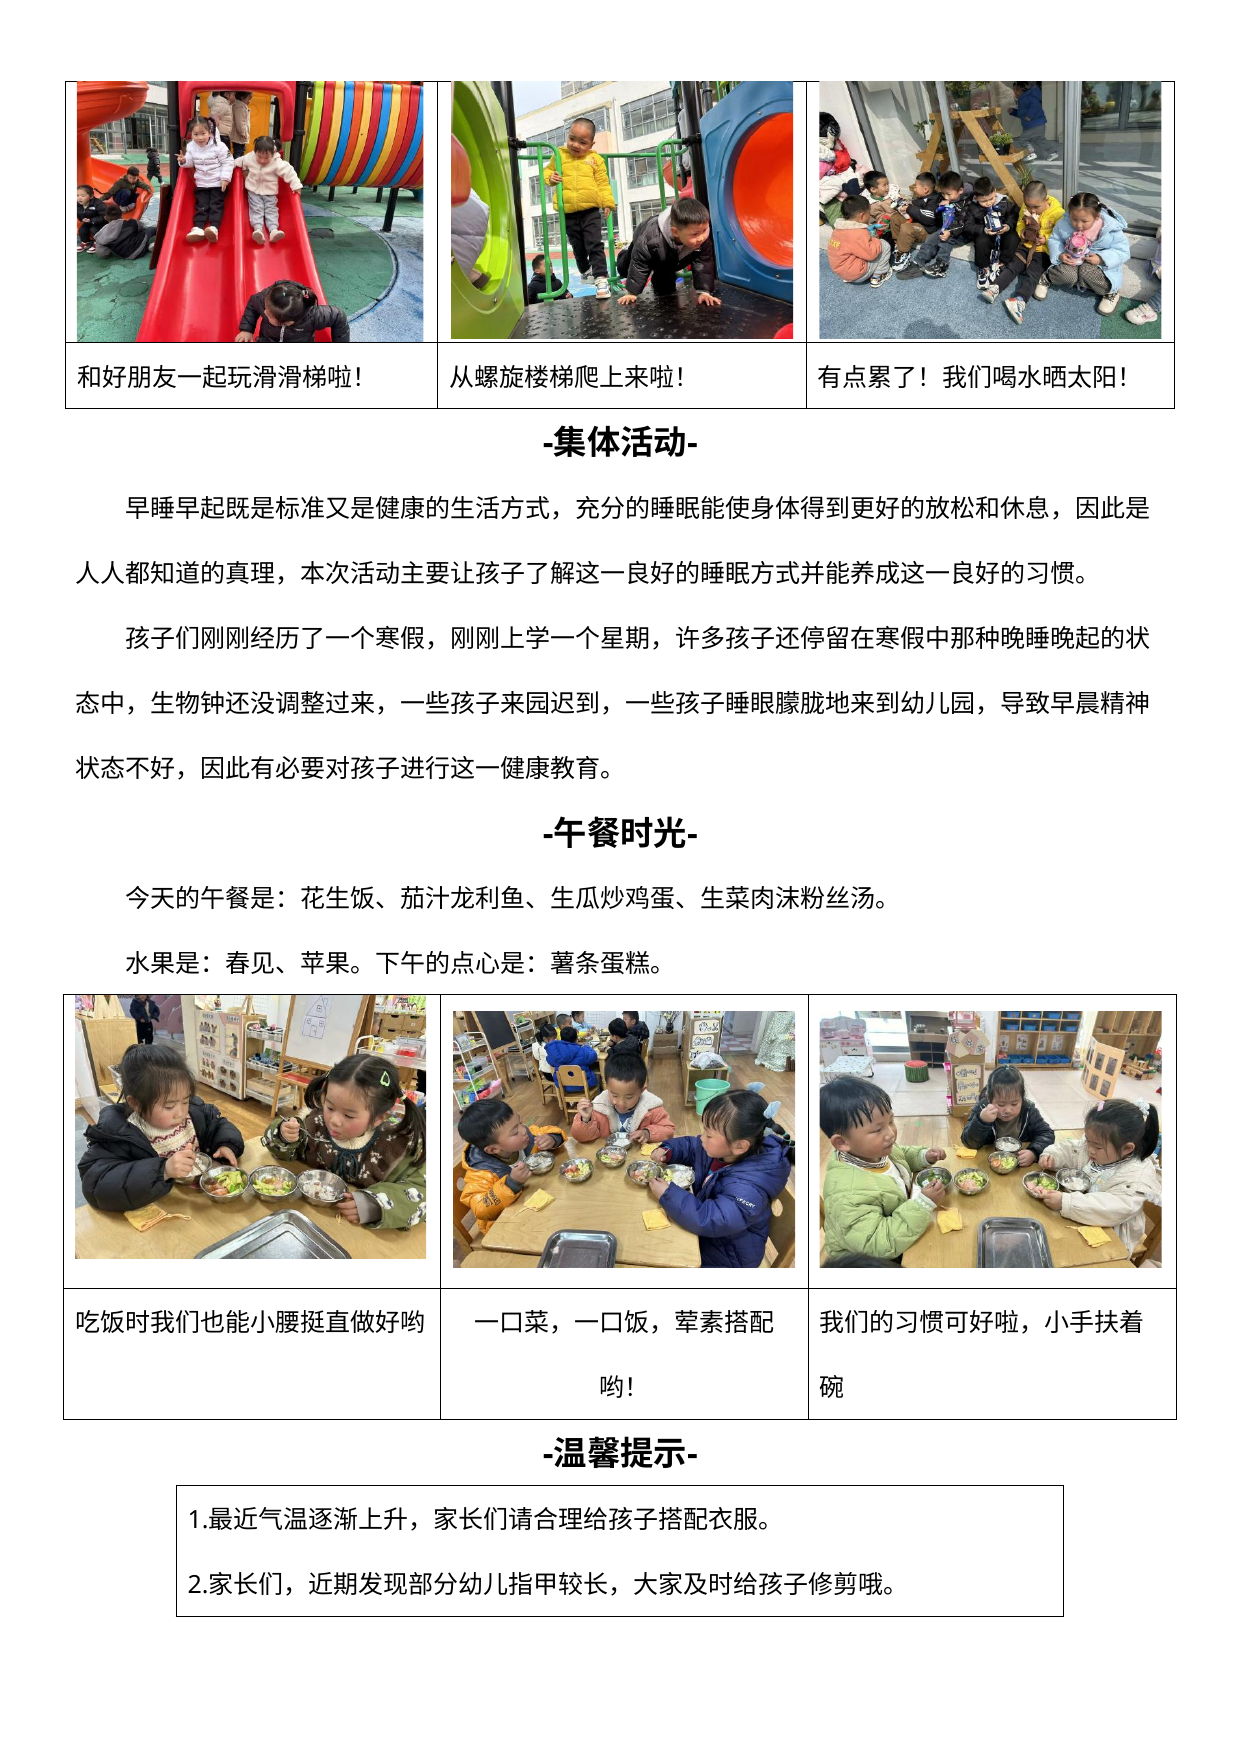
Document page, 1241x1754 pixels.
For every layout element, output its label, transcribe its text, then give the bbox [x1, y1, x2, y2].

text 水果是：春见、苹果。下午的点心是：薯条蛋糕。 [75, 929, 1165, 994]
picture [453, 1011, 796, 1268]
table_cell 从螺旋楼梯爬上来啦！ [438, 343, 806, 408]
text 早睡早起既是标准又是健康的生活方式，充分的睡眠能使身体得到更好的放松和休息，因此是人人都知道的真理，本次活动主要让孩子了解这一良好的睡眠方式并能养成这一良好的习惯。 [75, 474, 1165, 604]
text -集体活动- [75, 409, 1165, 474]
table_header [64, 995, 440, 1287]
table_header [809, 995, 1176, 1287]
table_cell 一口菜，一口饭，荤素搭配哟！ [441, 1289, 808, 1418]
text 今天的午餐是：花生饭、茄汁龙利鱼、生瓜炒鸡蛋、生菜肉沫粉丝汤。 [75, 864, 1165, 929]
text -温馨提示- [75, 1420, 1165, 1484]
table_cell 吃饭时我们也能小腰挺直做好哟 [64, 1289, 440, 1418]
table_cell 我们的习惯可好啦，小手扶着碗 [809, 1289, 1176, 1418]
picture [819, 1011, 1162, 1268]
table_header [441, 995, 808, 1287]
text -午餐时光- [75, 799, 1165, 864]
picture [451, 81, 794, 339]
table_header [424, 82, 437, 342]
table_header 1.最近气温逐渐上升，家长们请合理给孩子搭配衣服。 2.家长们，近期发现部分幼儿指甲较长，大家及时给孩子修剪哦。 [177, 1486, 1063, 1616]
picture [819, 81, 1162, 339]
table_header [66, 82, 76, 342]
picture [75, 995, 427, 1259]
table_cell 有点累了！我们喝水晒太阳！ [807, 343, 1174, 408]
table_cell 和好朋友一起玩滑滑梯啦！ [66, 343, 437, 408]
table_header [807, 82, 1174, 342]
picture [76, 81, 424, 342]
text 孩子们刚刚经历了一个寒假，刚刚上学一个星期，许多孩子还停留在寒假中那种晚睡晚起的状态中，生物钟还没调整过来，一些孩子来园迟到，一些孩子睡眼朦胧地来到幼儿园，导致早晨精神状态不好，因此有必要对孩子进行这一健康教育。 [75, 604, 1165, 799]
table_header [438, 82, 806, 342]
